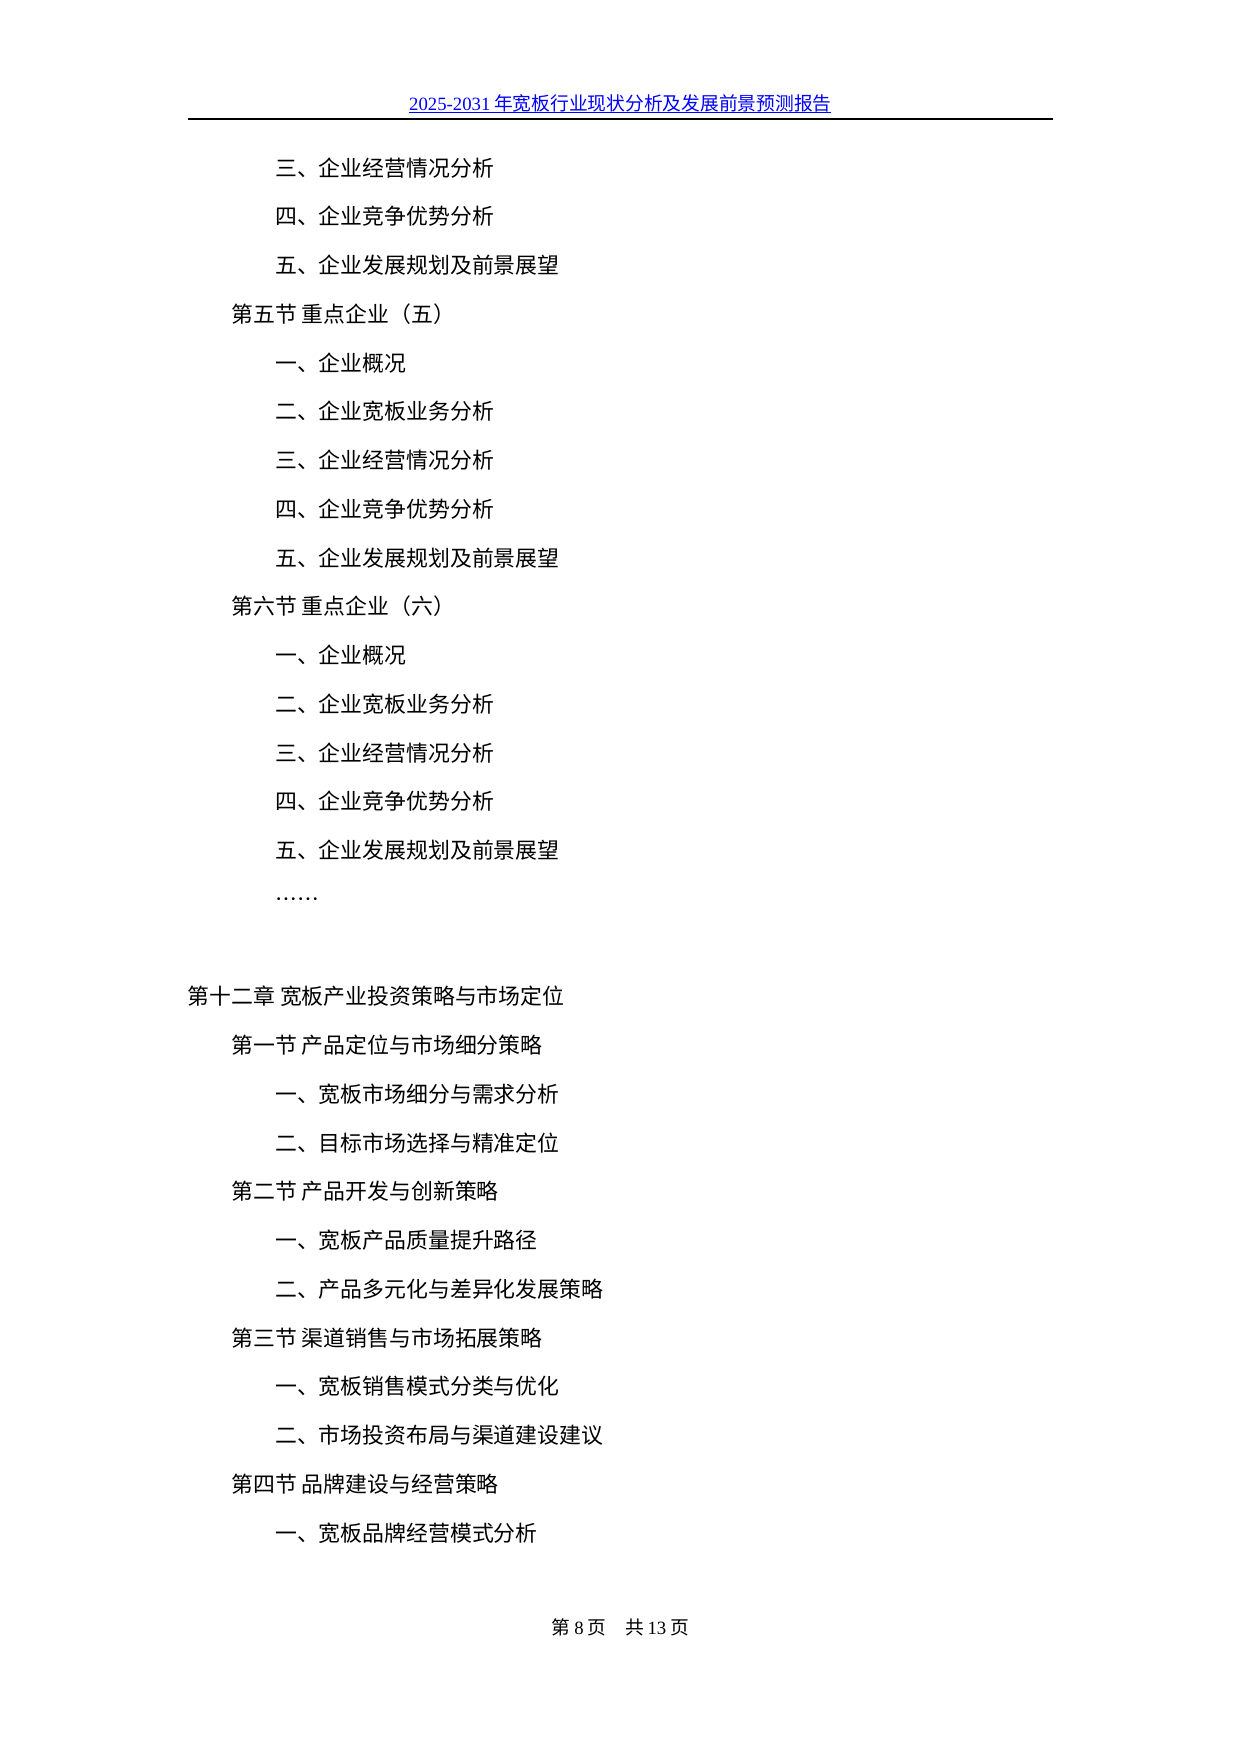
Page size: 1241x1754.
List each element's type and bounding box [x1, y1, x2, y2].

text [187, 150, 1053, 1548]
